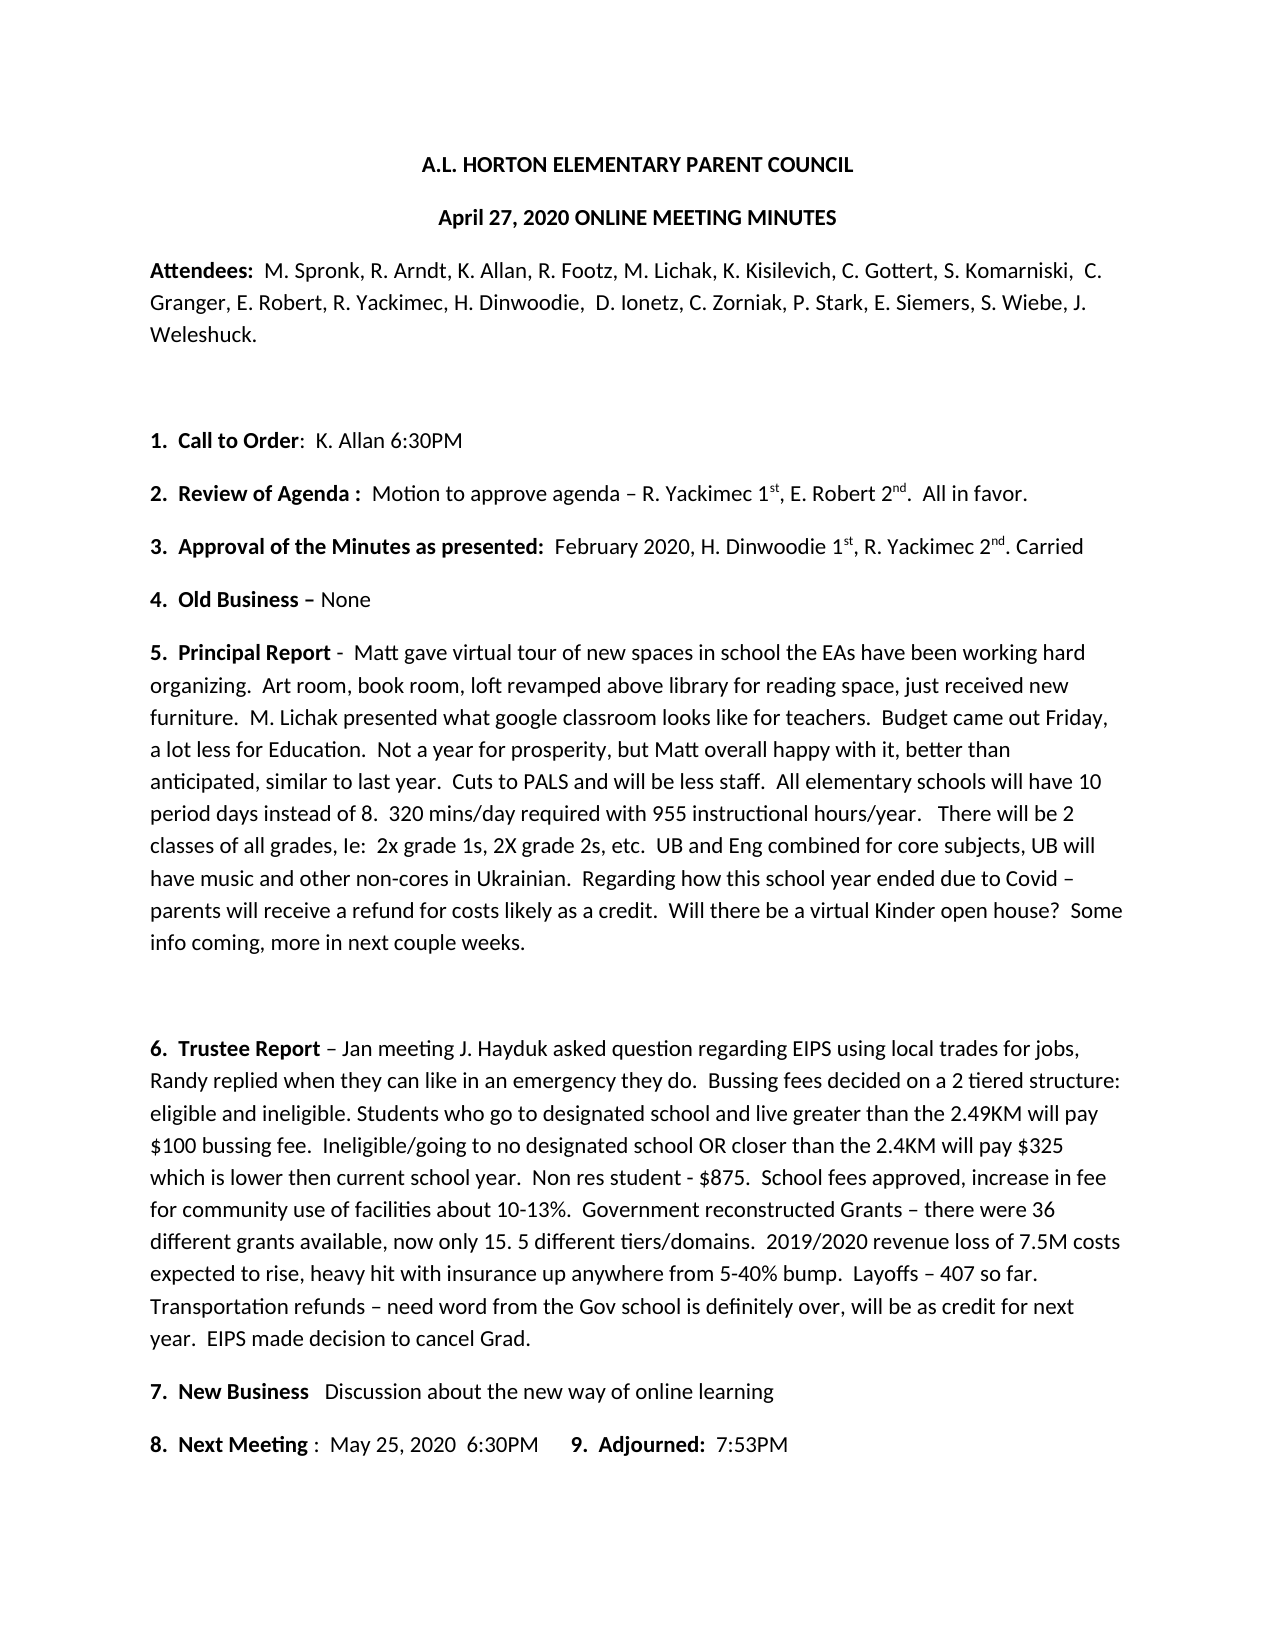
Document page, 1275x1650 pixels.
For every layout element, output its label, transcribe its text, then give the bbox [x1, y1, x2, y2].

text April 27, 2020 ONLINE MEETING MINUTES [150, 203, 1125, 231]
text 7. New Business Discussion about the new way of online learning [150, 1377, 1125, 1405]
text 2. Review of Agenda : Motion to approve agenda – R. Yackimec 1st, E. Robert 2nd. All in favor. [150, 479, 1125, 507]
text Attendees: M. Spronk, R. Arndt, K. Allan, R. Footz, M. Lichak, K. Kisilevich, C. Gottert, S. Komarniski, C. Granger, E. Robert, R. Yackimec, H. Dinwoodie, D. Ionetz, C. Zorniak, P. Stark, E. Siemers, S. Wiebe, J. Weleshuck. [150, 256, 1125, 348]
text 4. Old Business – None [150, 586, 1125, 613]
text 6. Trustee Report – Jan meeting J. Hayduk asked question regarding EIPS using local trades for jobs, Randy replied when they can like in an emergency they do. Bussing fees decided on a 2 tiered structure: eligible and ineligible. Students who go to designated school and live greater than the 2.49KM will pay $100 bussing fee. Ineligible/going to no designated school OR closer than the 2.4KM will pay $325 which is lower then current school year. Non res student - $875. School fees approved, increase in fee for community use of facilities about 10-13%. Government reconstructed Grants – there were 36 different grants available, now only 15. 5 different tiers/domains. 2019/2020 revenue loss of 7.5M costs expected to rise, heavy hit with insurance up anywhere from 5-40% bump. Layoffs – 407 so far. Transportation refunds – need word from the Gov school is definitely over, will be as credit for next year. EIPS made decision to cancel Grad. [150, 1034, 1125, 1352]
text 3. Approval of the Minutes as presented: February 2020, H. Dinwoodie 1st, R. Yackimec 2nd. Carried [150, 532, 1125, 561]
text 1. Call to Order: K. Allan 6:30PM [150, 426, 1125, 454]
text A.L. HORTON ELEMENTARY PARENT COUNCIL [150, 150, 1125, 178]
text 5. Principal Report - Matt gave virtual tour of new spaces in school the EAs have been working hard organizing. Art room, book room, loft revamped above library for reading space, just received new furniture. M. Lichak presented what google classroom looks like for teachers. Budget came out Friday, a lot less for Education. Not a year for prosperity, but Matt overall happy with it, better than anticipated, similar to last year. Cuts to PALS and will be less staff. All elementary schools will have 10 period days instead of 8. 320 mins/day required with 955 instructional hours/year. There will be 2 classes of all grades, Ie: 2x grade 1s, 2X grade 2s, etc. UB and Eng combined for core subjects, UB will have music and other non-cores in Ukrainian. Regarding how this school year ended due to Covid – parents will receive a refund for costs likely as a credit. Will there be a virtual Kinder open house? Some info coming, more in next couple weeks. [150, 638, 1125, 956]
text 8. Next Meeting : May 25, 2020 6:30PM 9. Adjourned: 7:53PM [150, 1430, 1125, 1458]
